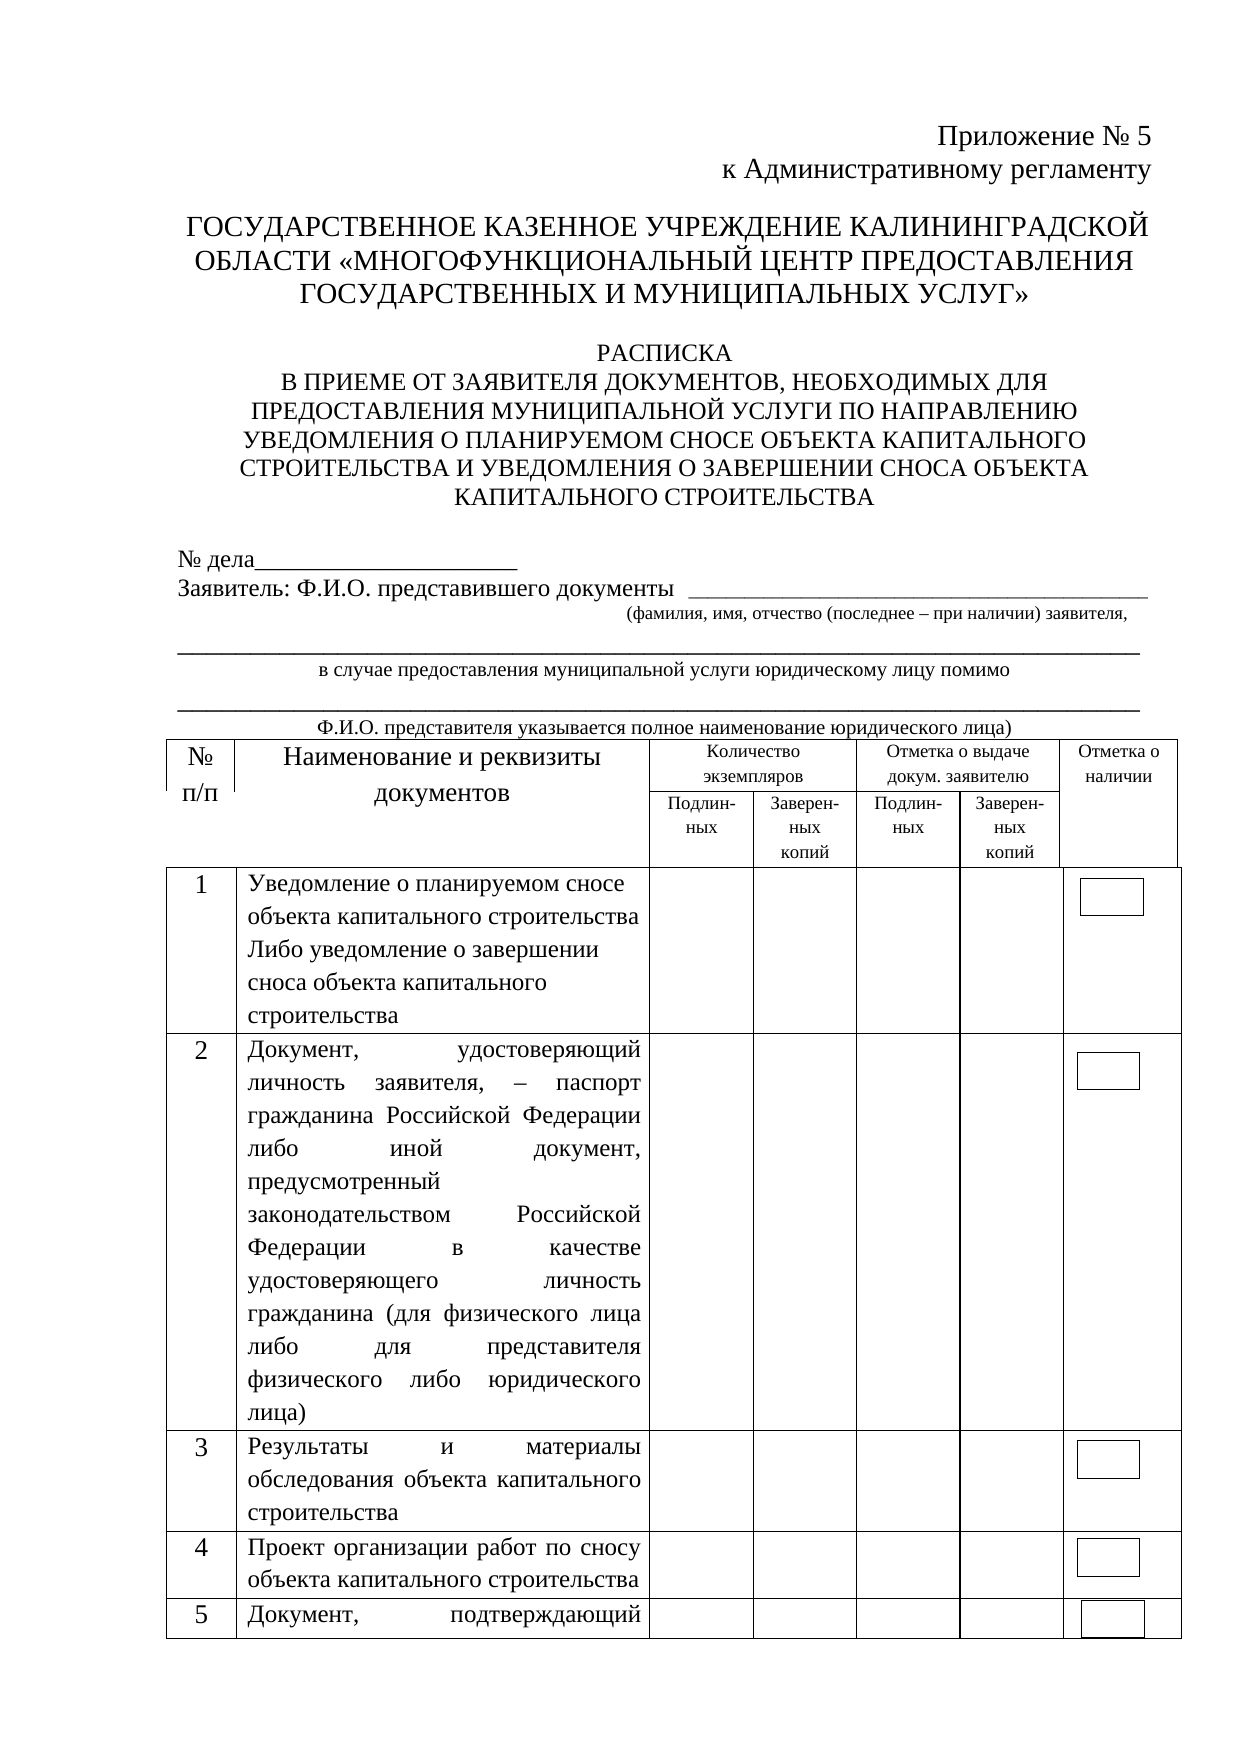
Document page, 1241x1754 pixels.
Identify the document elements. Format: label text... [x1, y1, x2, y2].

table_header Отметка о выдаче докум. заявителю [857, 740, 1059, 791]
table_cell [754, 1599, 856, 1638]
text __________________________________________________________________ [177, 624, 1152, 657]
table_cell [961, 868, 1063, 1033]
text РАСПИСКА [177, 338, 1152, 367]
table_cell [754, 1431, 856, 1531]
table_cell Подлин-ных [650, 792, 753, 867]
table_cell [857, 1034, 959, 1430]
table_cell [650, 1034, 753, 1430]
table_cell Результаты и материалы обследования объекта капитального строительства [237, 1431, 649, 1531]
table_cell 3 [167, 1431, 236, 1531]
text Приложение № 5 [177, 118, 1152, 152]
table_header № п/п [166, 740, 234, 867]
table_cell [961, 1599, 1063, 1638]
table_cell Документ, удостоверяющий личность заявителя, – паспорт гражданина Российской Федерации либо иной документ, предусмотренный законодательством Российской Федерации в качестве удостоверяющего личность гражданина (для физического лица либо для представителя физического либо юридического лица) [237, 1034, 649, 1430]
text в случае предоставления муниципальной услуги юридическому лицу помимо [177, 657, 1152, 681]
table_cell 1 [167, 868, 236, 1033]
table_cell [754, 1034, 856, 1430]
table_cell [961, 1431, 1063, 1531]
table_cell [1064, 1599, 1181, 1638]
table_cell [961, 1532, 1063, 1598]
table_cell [857, 1532, 959, 1598]
table_cell Заверен- ных копий [754, 792, 856, 867]
table_cell [754, 868, 856, 1033]
table_cell 4 [167, 1532, 236, 1598]
text (фамилия, имя, отчество (последнее – при наличии) заявителя, [177, 602, 1152, 624]
table_cell Заверен-ных копий [961, 792, 1059, 867]
text __________________________________________________________________ [177, 681, 1152, 715]
text к Административному регламенту [177, 152, 1152, 185]
table_cell Уведомление о планируемом сносе объекта капитального строительства Либо уведомление о завершении сноса объекта капитального строительства [237, 868, 649, 1033]
table_header Наименование и реквизиты документов [234, 740, 649, 867]
table_cell [650, 1599, 753, 1638]
table_cell [1064, 1034, 1181, 1430]
table_cell [650, 868, 753, 1033]
text № дела_____________________ [177, 544, 1152, 573]
table_cell [650, 1431, 753, 1531]
text В ПРИЕМЕ ОТ ЗАЯВИТЕЛЯ ДОКУМЕНТОВ, НЕОБХОДИМЫХ ДЛЯ ПРЕДОСТАВЛЕНИЯ МУНИЦИПАЛЬНОЙ УСЛУГИ ПО НАПРАВЛЕНИЮ УВЕДОМЛЕНИЯ О ПЛАНИРУЕМОМ СНОСЕ ОБЪЕКТА КАПИТАЛЬНОГО СТРОИТЕЛЬСТВА И УВЕДОМЛЕНИЯ О ЗАВЕРШЕНИИ СНОСА ОБЪЕКТА КАПИТАЛЬНОГО СТРОИТЕЛЬСТВА [177, 367, 1152, 511]
text ГОСУДАРСТВЕННОЕ КАЗЕННОЕ УЧРЕЖДЕНИЕ КАЛИНИНГРАДСКОЙ ОБЛАСТИ «МНОГОФУНКЦИОНАЛЬНЫЙ ЦЕНТР ПРЕДОСТАВЛЕНИЯ ГОСУДАРСТВЕННЫХ И МУНИЦИПАЛЬНЫХ УСЛУГ» [177, 209, 1152, 310]
text Ф.И.О. представителя указывается полное наименование юридического лица) [177, 715, 1152, 739]
table_cell [1064, 1431, 1181, 1531]
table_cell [237, 1599, 649, 1638]
table_header Количество экземпляров [650, 740, 856, 791]
table_cell 2 [167, 1034, 236, 1430]
table_cell [857, 1599, 959, 1638]
table_header Отметка о наличии [1060, 740, 1177, 867]
table_cell [857, 1431, 959, 1531]
table_cell [857, 868, 959, 1033]
table_cell [1064, 868, 1181, 1033]
table_cell 5 [167, 1599, 236, 1638]
text Заявитель: Ф.И.О. представившего документы _________________________________________________ [177, 573, 1152, 602]
table_cell [650, 1532, 753, 1598]
table_cell [1064, 1532, 1181, 1598]
table_cell Подлин- ных [857, 792, 959, 867]
table_cell [961, 1034, 1063, 1430]
table_cell Проект организации работ по сносу объекта капитального строительства [237, 1532, 649, 1598]
table_cell [754, 1532, 856, 1598]
